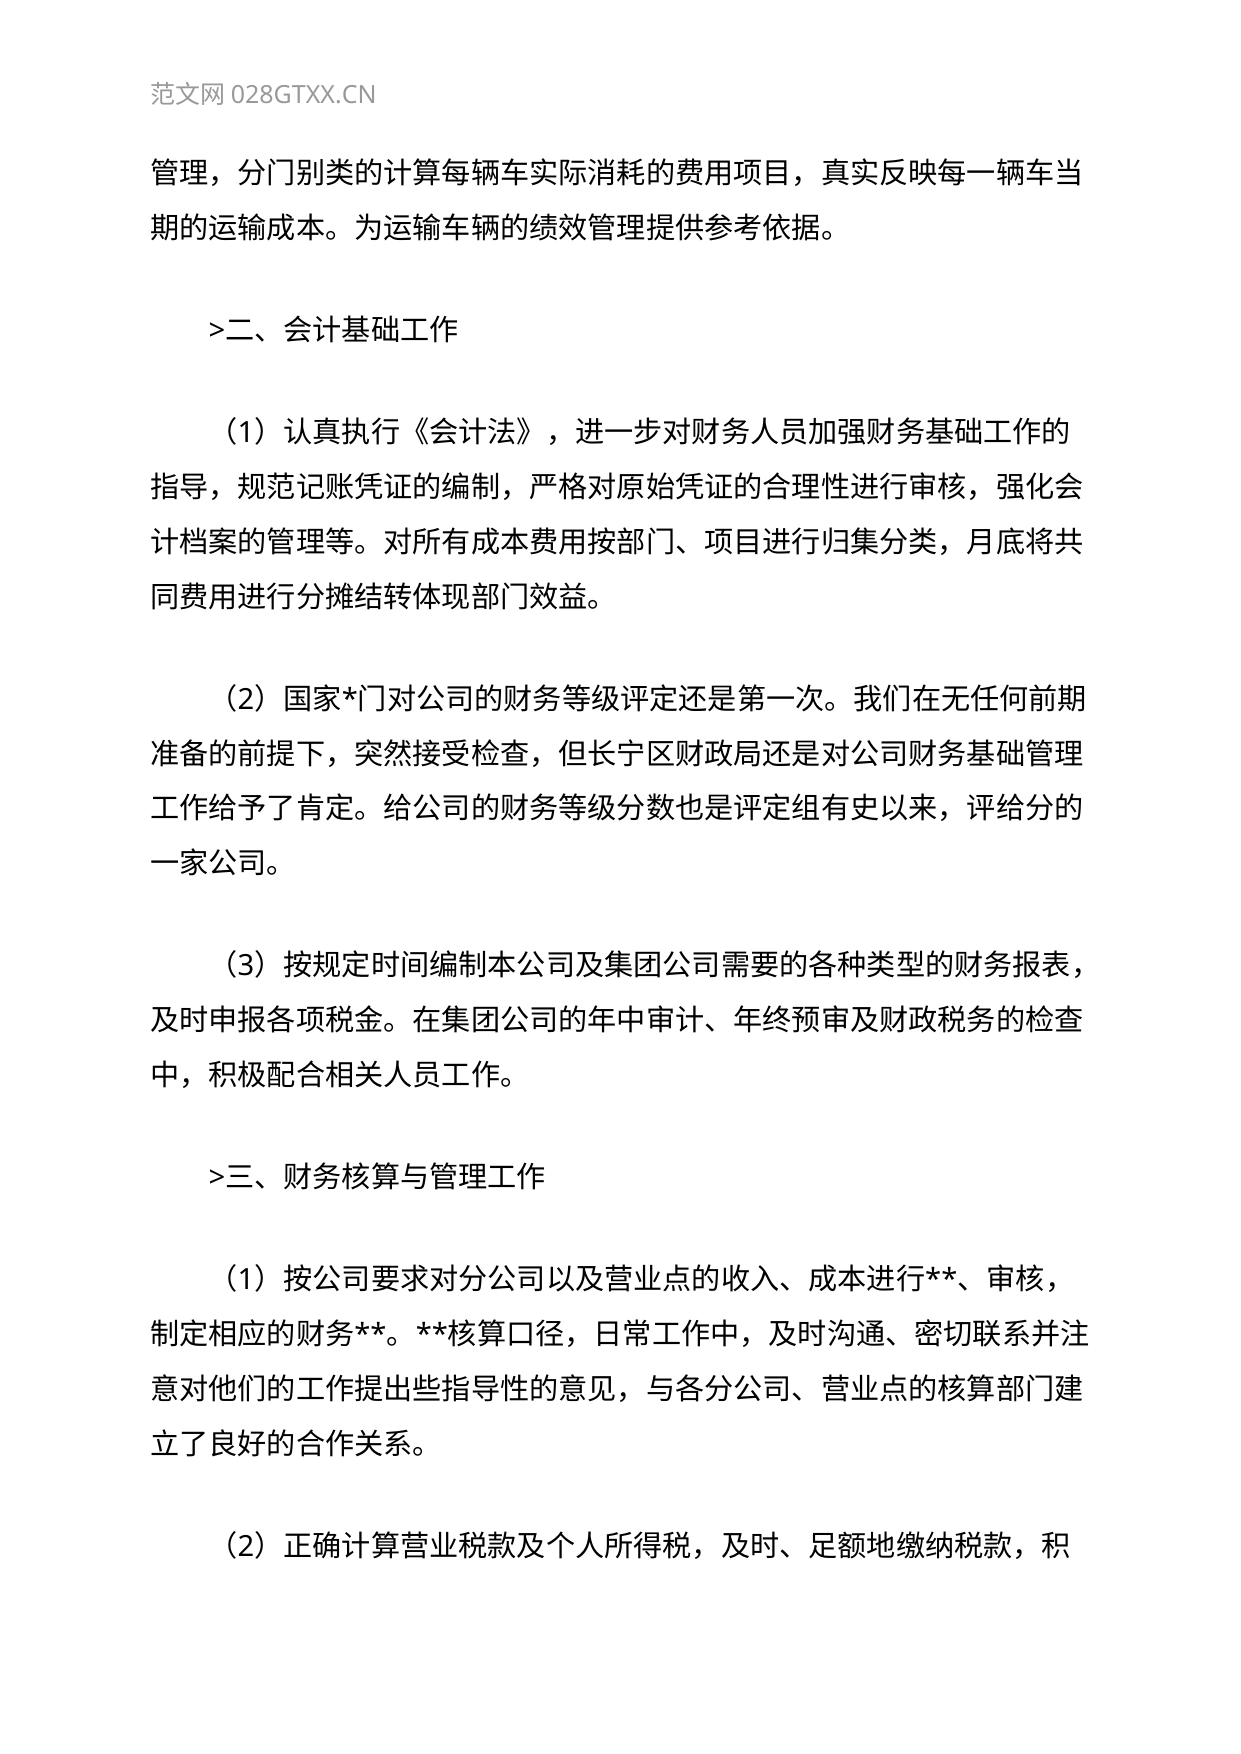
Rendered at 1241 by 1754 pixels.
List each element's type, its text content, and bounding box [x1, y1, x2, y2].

text >三、财务核算与管理工作 [150, 1153, 1090, 1196]
text （2）国家*门对公司的财务等级评定还是第一次。我们在无任何前期准备的前提下，突然接受检查，但长宁区财政局还是对公司财务基础管理工作给予了肯定。给公司的财务等级分数也是评定组有史以来，评给分的一家公司。 [150, 675, 1090, 882]
text >二、会计基础工作 [150, 307, 1090, 349]
text （1）认真执行《会计法》，进一步对财务人员加强财务基础工作的指导，规范记账凭证的编制，严格对原始凭证的合理性进行审核，强化会计档案的管理等。对所有成本费用按部门、项目进行归集分类，月底将共同费用进行分摊结转体现部门效益。 [150, 409, 1090, 616]
text （3）按规定时间编制本公司及集团公司需要的各种类型的财务报表，及时申报各项税金。在集团公司的年中审计、年终预审及财政税务的检查中，积极配合相关人员工作。 [150, 942, 1090, 1094]
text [150, 150, 1090, 247]
text （1）按公司要求对分公司以及营业点的收入、成本进行**、审核，制定相应的财务**。**核算口径，日常工作中，及时沟通、密切联系并注意对他们的工作提出些指导性的意见，与各分公司、营业点的核算部门建立了良好的合作关系。 [150, 1255, 1090, 1463]
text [150, 1522, 1090, 1564]
